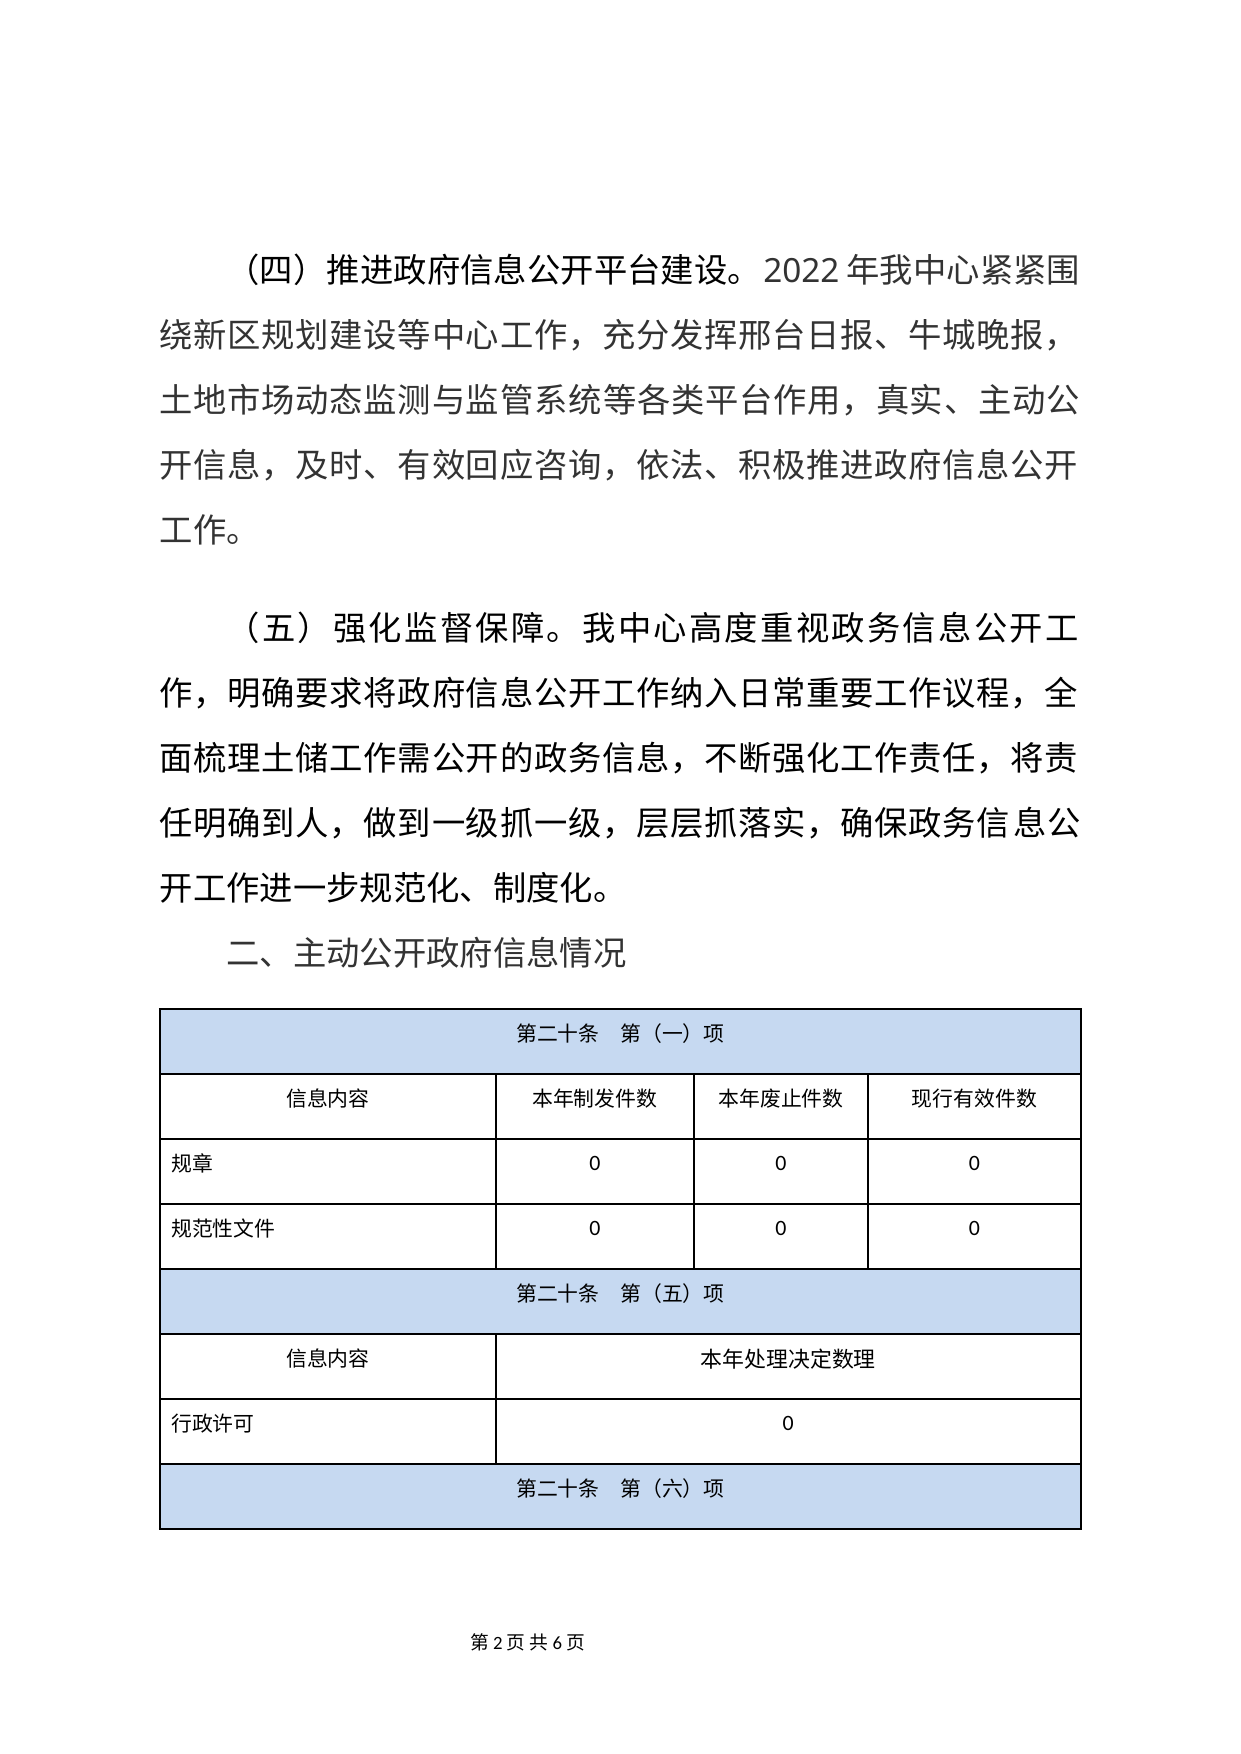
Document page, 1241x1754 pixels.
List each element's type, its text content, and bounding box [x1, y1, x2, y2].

table_cell 0 [695, 1205, 867, 1268]
table_cell 0 [497, 1400, 1080, 1463]
table_cell 信息内容 [161, 1075, 495, 1138]
table_cell 本年废止件数 [695, 1075, 867, 1138]
table_cell 0 [869, 1140, 1080, 1203]
list （五）强化监督保障。我中心高度重视政务信息公开工作，明确要求将政府信息公开工作纳入日常重要工作议程，全面梳理土储工作需公开的政务信息，不断强化工作责任，将责任明确到人，做到一级抓一级，层层抓落实，确保政务信息公开工作进一步规范化、制度化。 [159, 593, 1081, 918]
table_cell 0 [497, 1205, 693, 1268]
table_cell 0 [695, 1140, 867, 1203]
table_cell 第二十条 第（六）项 [161, 1465, 1080, 1528]
text 二、主动公开政府信息情况 [159, 918, 1081, 983]
table_cell 规范性文件 [161, 1205, 495, 1268]
table_cell 现行有效件数 [869, 1075, 1080, 1138]
table_cell 规章 [161, 1140, 495, 1203]
table_cell 0 [869, 1205, 1080, 1268]
table_cell 本年制发件数 [497, 1075, 693, 1138]
text （四）推进政府信息公开平台建设。2022年我中心紧紧围绕新区规划建设等中心工作，充分发挥邢台日报、牛城晚报，土地市场动态监测与监管系统等各类平台作用，真实、主动公开信息，及时、有效回应咨询，依法、积极推进政府信息公开工作。 [159, 236, 1081, 561]
table_cell 行政许可 [161, 1400, 495, 1463]
table_cell 0 [497, 1140, 693, 1203]
table_cell 本年处理决定数理 [497, 1335, 1080, 1398]
table_cell 第二十条 第（五）项 [161, 1270, 1080, 1333]
table_header 第二十条 第（一）项 [161, 1010, 1080, 1073]
table_cell 信息内容 [161, 1335, 495, 1398]
